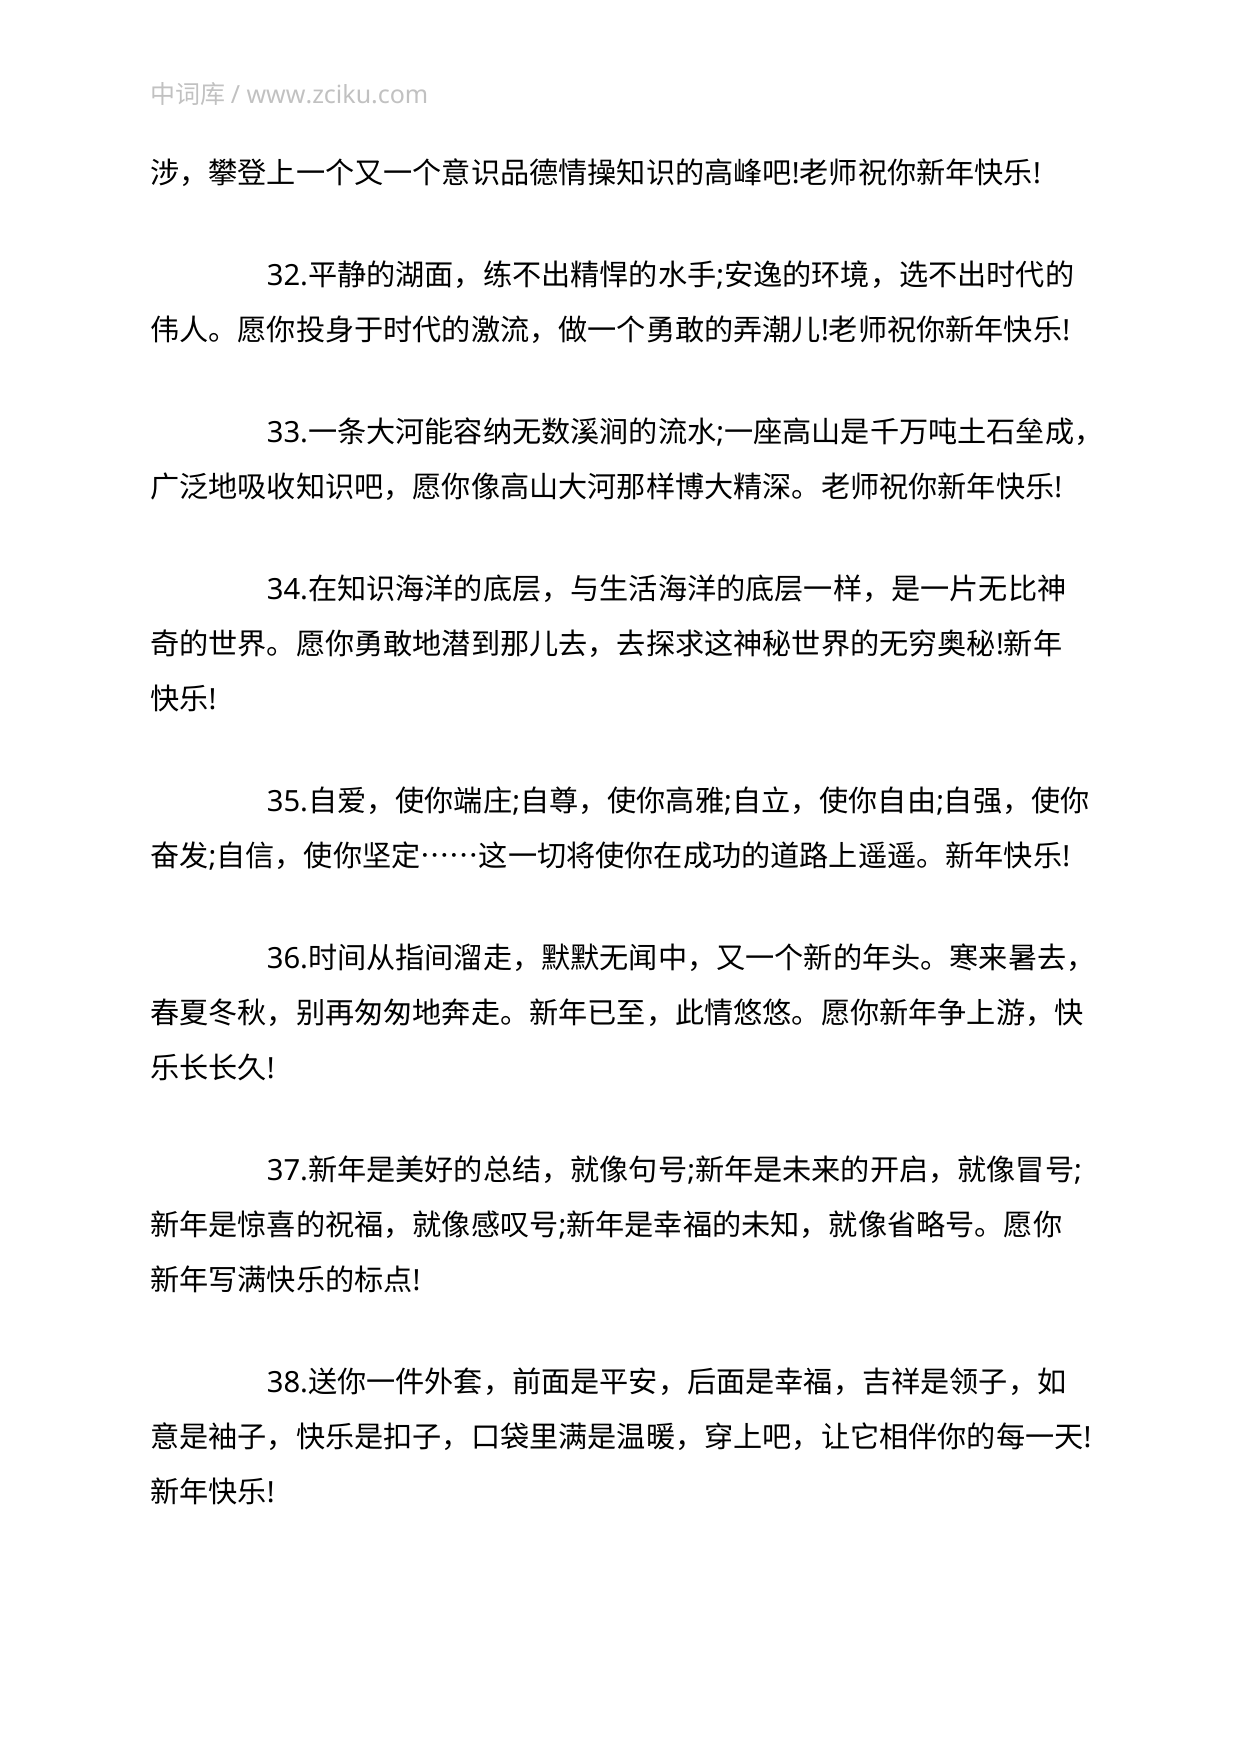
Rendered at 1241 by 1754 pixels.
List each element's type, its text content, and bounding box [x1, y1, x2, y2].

text 32.平静的湖面，练不出精悍的水手;安逸的环境，选不出时代的伟人。愿你投身于时代的激流，做一个勇敢的弄潮儿!老师祝你新年快乐! [150, 252, 1090, 349]
text 33.一条大河能容纳无数溪涧的流水;一座高山是千万吨土石垒成，广泛地吸收知识吧，愿你像高山大河那样博大精深。老师祝你新年快乐! [150, 409, 1090, 506]
text 36.时间从指间溜走，默默无闻中，又一个新的年头。寒来暑去，春夏冬秋，别再匆匆地奔走。新年已至，此情悠悠。愿你新年争上游，快乐长长久! [150, 935, 1090, 1087]
text 37.新年是美好的总结，就像句号;新年是未来的开启，就像冒号;新年是惊喜的祝福，就像感叹号;新年是幸福的未知，就像省略号。愿你新年写满快乐的标点! [150, 1147, 1090, 1299]
text 35.自爱，使你端庄;自尊，使你高雅;自立，使你自由;自强，使你奋发;自信，使你坚定……这一切将使你在成功的道路上遥遥。新年快乐! [150, 778, 1090, 875]
text 34.在知识海洋的底层，与生活海洋的底层一样，是一片无比神奇的世界。愿你勇敢地潜到那儿去，去探求这神秘世界的无穷奥秘!新年快乐! [150, 566, 1090, 718]
text 38.送你一件外套，前面是平安，后面是幸福，吉祥是领子，如意是袖子，快乐是扣子，口袋里满是温暖，穿上吧，让它相伴你的每一天!新年快乐! [150, 1359, 1090, 1511]
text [150, 150, 1090, 192]
